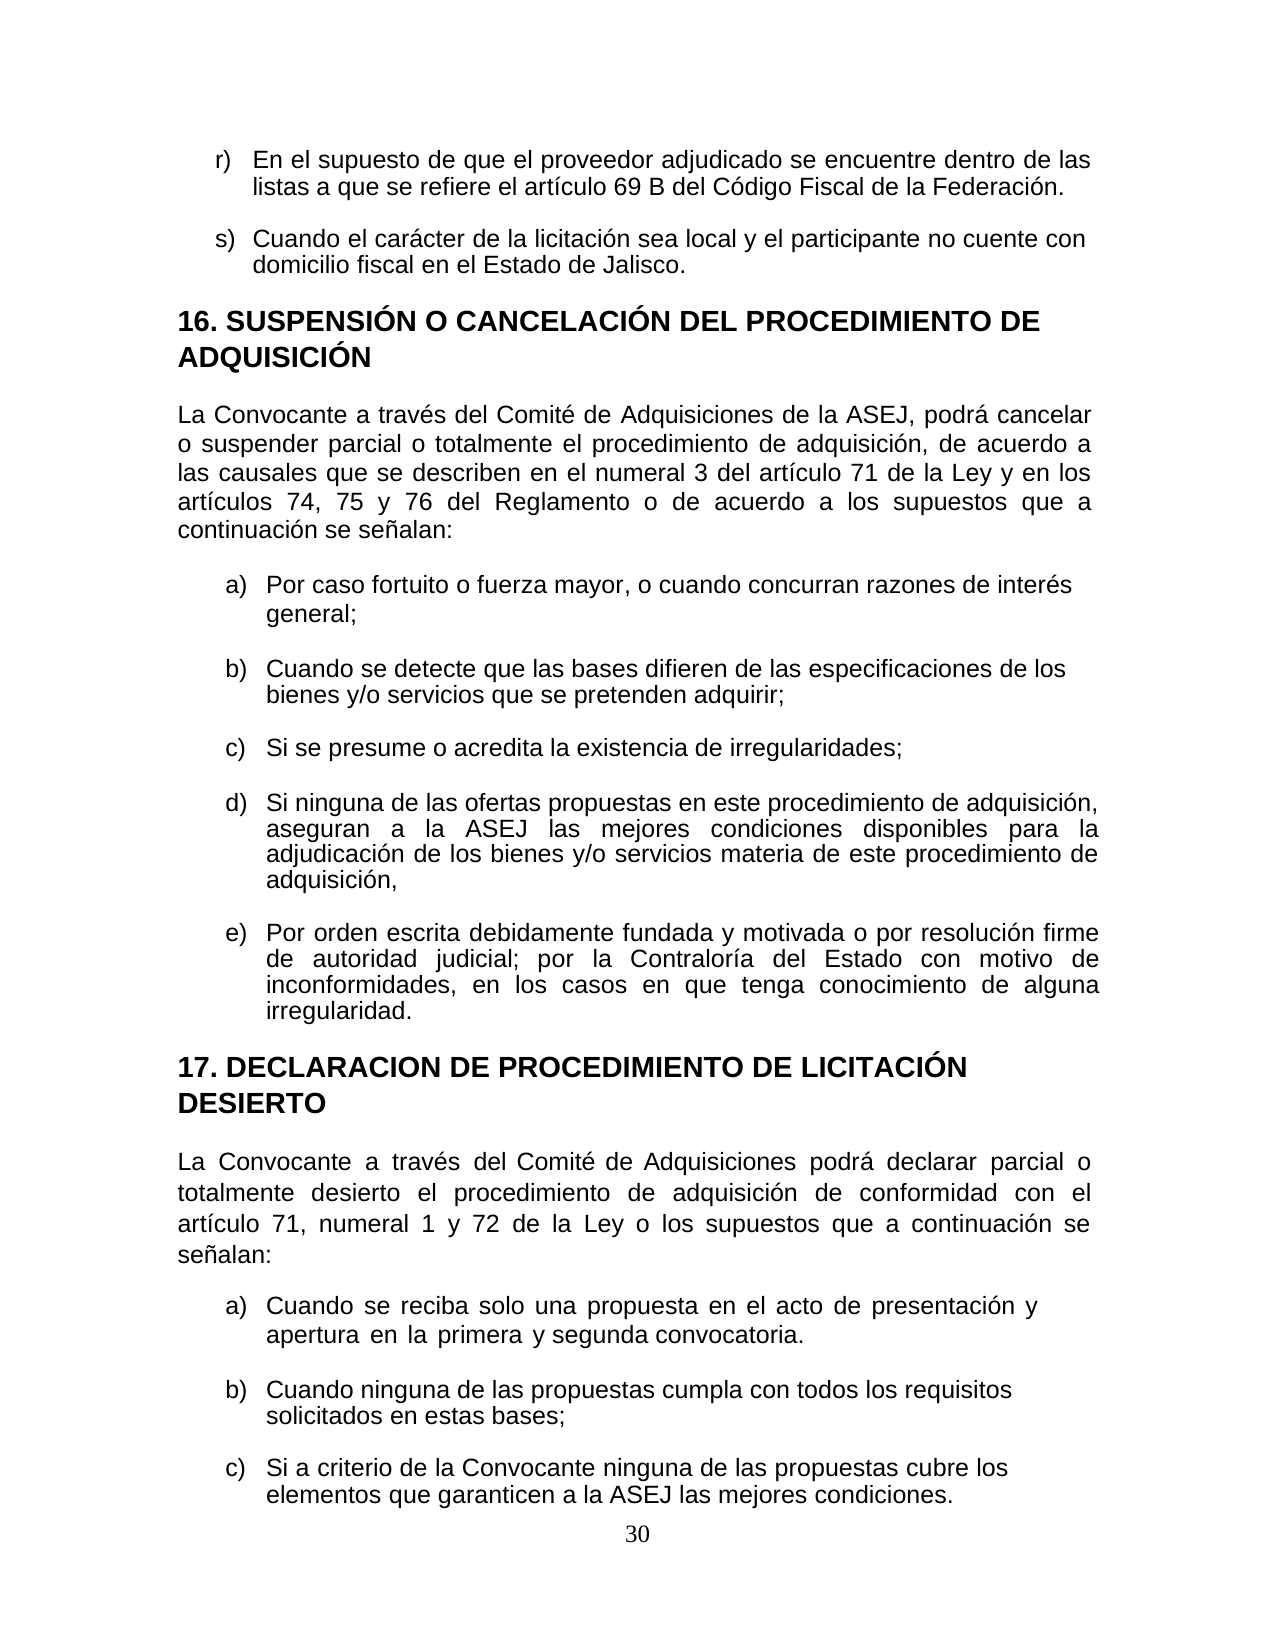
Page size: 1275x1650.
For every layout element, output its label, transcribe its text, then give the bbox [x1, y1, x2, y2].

subtitle 17. DECLARACION DE PROCEDIMIENTO DE LICITACIÓN DESIERTO [177, 1050, 1098, 1120]
list Si se presume o acredita la existencia de irregularidades; [225, 736, 1100, 762]
list Cuando ninguna de las propuestas cumpla con todos los requisitos solicitados en estas bases; [225, 1377, 1100, 1430]
list Cuando el carácter de la licitación sea local y el participante no cuente con domicilio fiscal en el Estado de Jalisco. [215, 227, 1100, 279]
list En el supuesto de que el proveedor adjudicado se encuentre dentro de las listas a que se refiere el artículo 69 B del Código Fiscal de la Federación. [215, 148, 1091, 201]
subtitle 16. SUSPENSIÓN O CANCELACIÓN DEL PROCEDIMIENTO DE ADQUISICIÓN [177, 304, 1098, 373]
text La Convocante a través del Comité de Adquisiciones podrá declarar parcial o totalmente desierto el procedimiento de adquisición de conformidad con el artículo 71, numeral 1 y 72 de la Ley o los supuestos que a continuación se señalan: [177, 1147, 1092, 1268]
list Por orden escrita debidamente fundada y motivada o por resolución firme de autoridad judicial; por la Contraloría del Estado con motivo de inconformidades, en los casos en que tenga conocimiento de alguna irregularidad. [225, 920, 1100, 1025]
list Cuando se reciba solo una propuesta en el acto de presentación y apertura en la primera y segunda convocatoria. [225, 1291, 1091, 1349]
list Si ninguna de las ofertas propuestas en este procedimiento de adquisición, aseguran a la ASEJ las mejores condiciones disponibles para la adjudicación de los bienes y/o servicios materia de este procedimiento de adquisición, [225, 791, 1100, 894]
text La Convocante a través del Comité de Adquisiciones de la ASEJ, podrá cancelar o suspender parcial o totalmente el procedimiento de adquisición, de acuerdo a las causales que se describen en el numeral 3 del artículo 71 de la Ley y en los artículos 74, 75 y 76 del Reglamento o de acuerdo a los supuestos que a continuación se señalan: [177, 401, 1091, 544]
list Si a criterio de la Convocante ninguna de las propuestas cubre los elementos que garanticen a la ASEJ las mejores condiciones. [225, 1456, 1100, 1508]
list Cuando se detecte que las bases difieren de las especificaciones de los bienes y/o servicios que se pretenden adquirir; [225, 656, 1091, 709]
list Por caso fortuito o fuerza mayor, o cuando concurran razones de interés general; [225, 570, 1100, 628]
